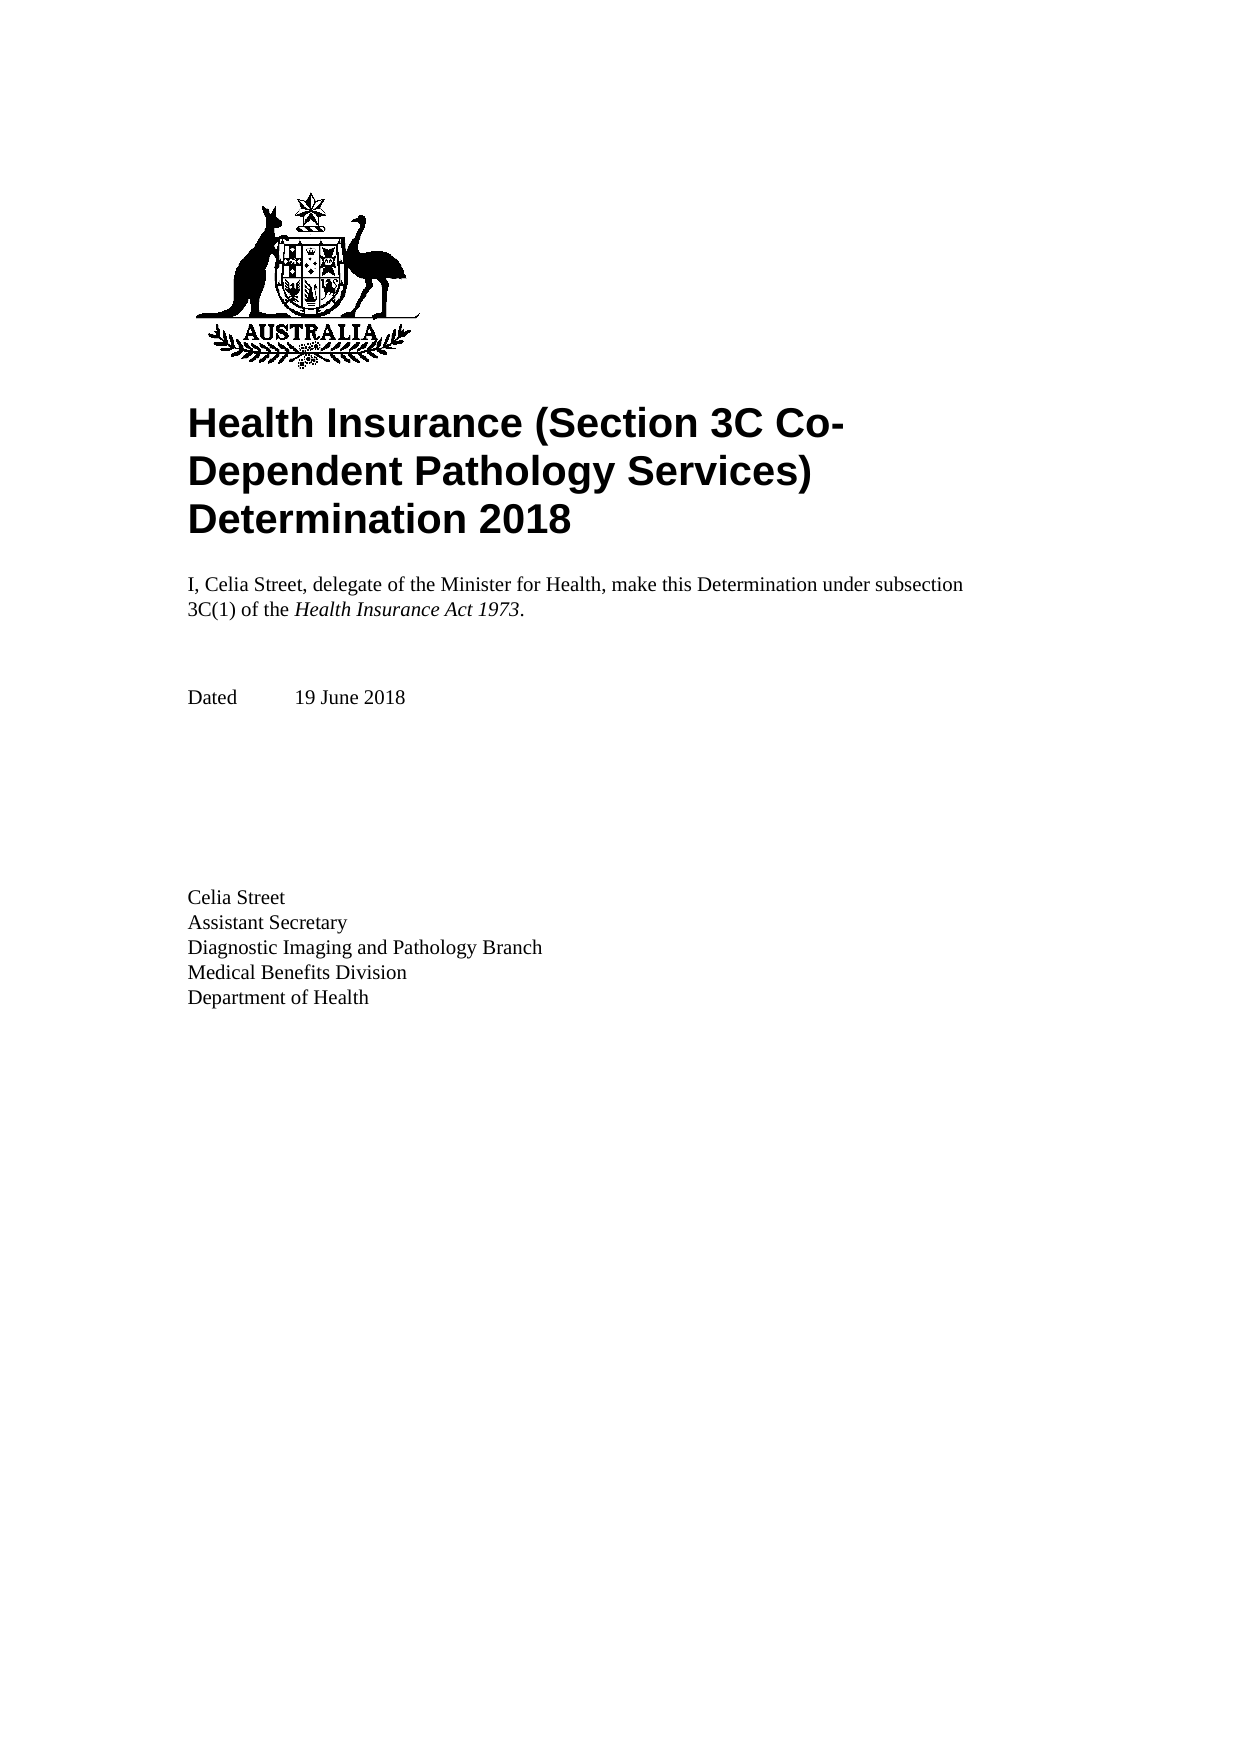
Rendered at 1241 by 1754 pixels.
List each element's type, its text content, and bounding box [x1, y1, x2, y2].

text Dated 19 June 2018 [187, 684, 1012, 709]
text Medical Benefits Division [187, 959, 1012, 984]
text Health Insurance (Section 3C Co-Dependent Pathology Services) Determination 2018 I, Celia Street, delegate of the Minister for Health, make this Determination under subsection 3C(1) of the Health Insurance Act 1973. [187, 399, 1012, 621]
text Assistant Secretary [187, 909, 1012, 934]
text Department of Health [187, 984, 1012, 1009]
text Diagnostic Imaging and Pathology Branch [187, 934, 1012, 959]
text Celia Street [187, 884, 1012, 909]
